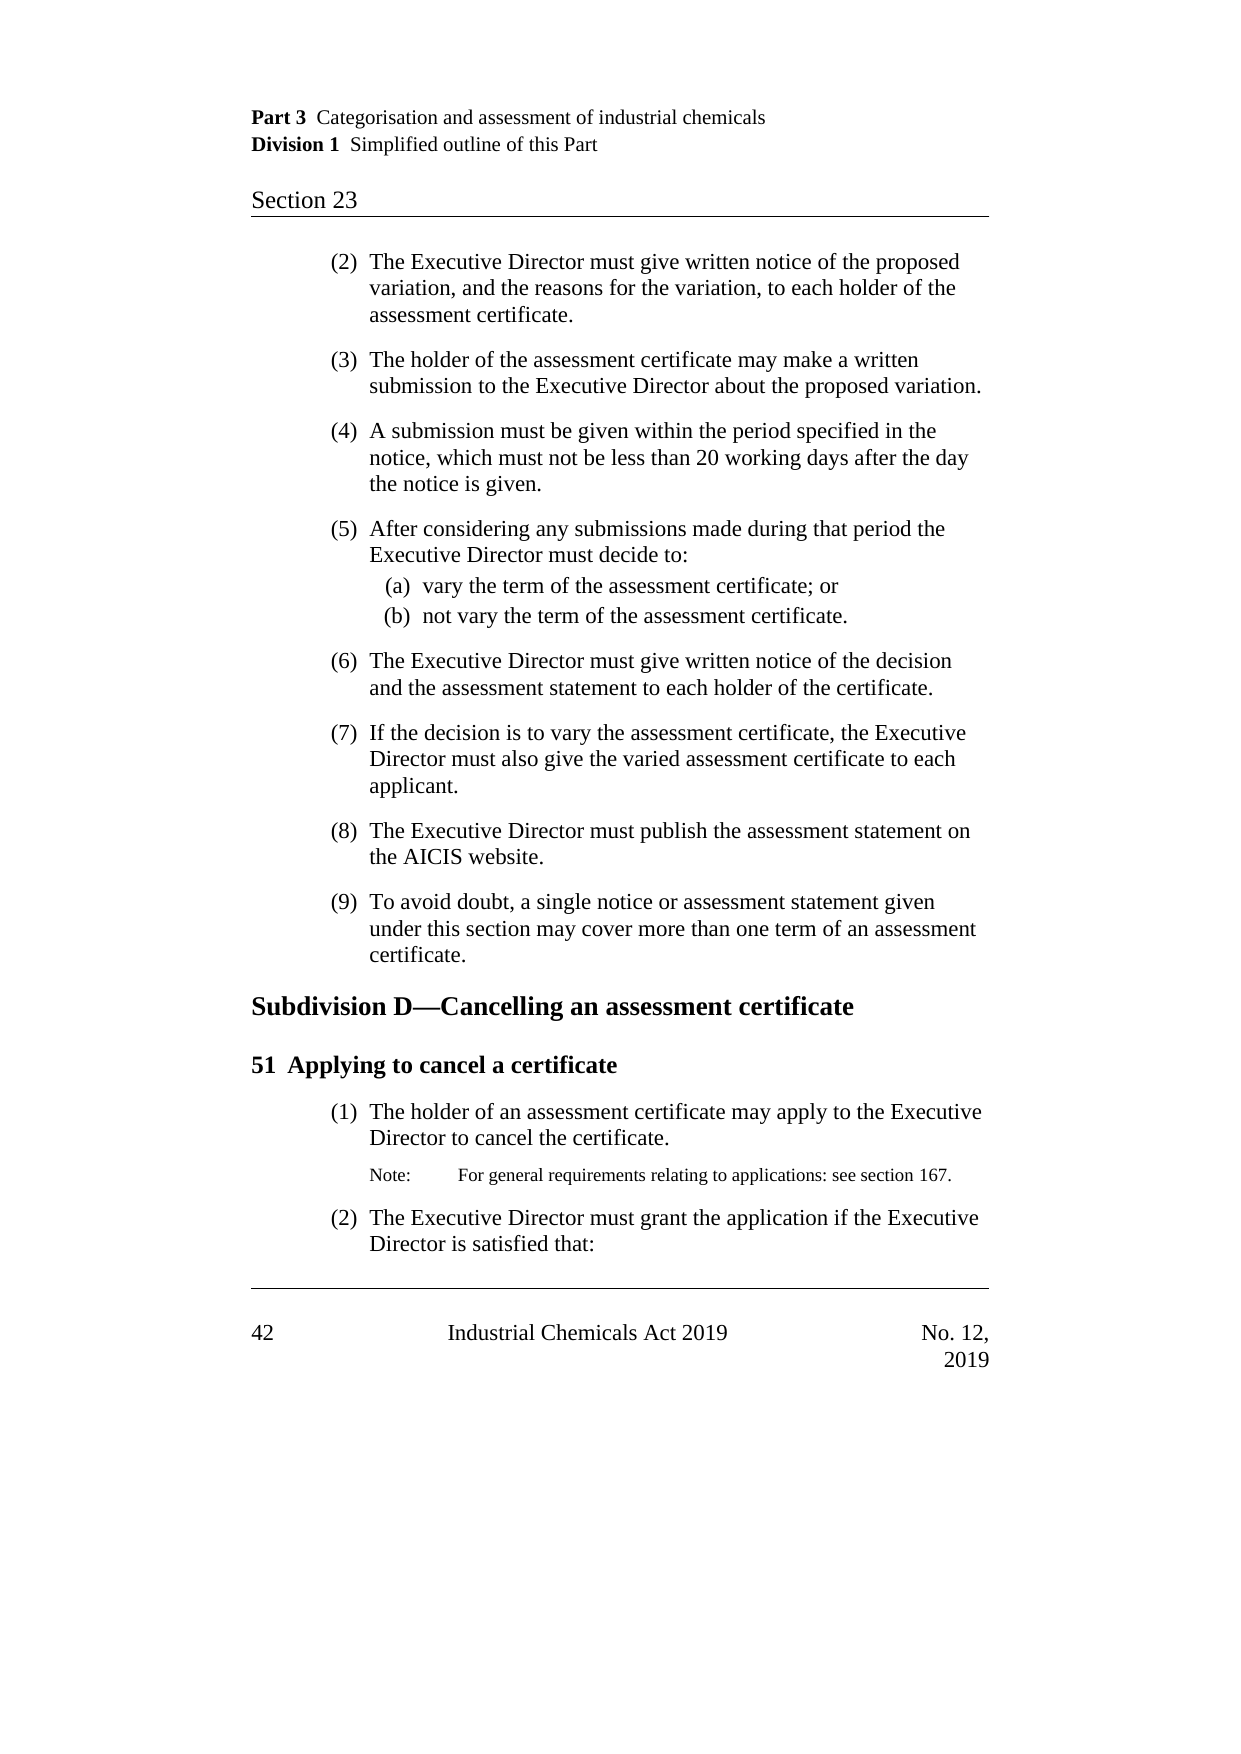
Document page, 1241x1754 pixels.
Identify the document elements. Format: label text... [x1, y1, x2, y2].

text (1) The holder of an assessment certificate may apply to the Executive Director to cancel the certificate. [251, 1098, 989, 1151]
text (6) The Executive Director must give written notice of the decision and the assessment statement to each holder of the certificate. [251, 648, 989, 700]
text (8) The Executive Director must publish the assessment statement on the AICIS website. [251, 817, 989, 869]
text (2) The Executive Director must grant the application if the Executive Director is satisfied that: [251, 1204, 989, 1257]
text (2) The Executive Director must give written notice of the proposed variation, and the reasons for the variation, to each holder of the assessment certificate. [251, 248, 989, 327]
text (9) To avoid doubt, a single notice or assessment statement given under this section may cover more than one term of an assessment certificate. [251, 888, 989, 967]
text 51 Applying to cancel a certificate [251, 1051, 989, 1079]
text Note: For general requirements relating to applications: see section 167. [369, 1163, 989, 1185]
text Subdivision D—Cancelling an assessment certificate [251, 990, 989, 1021]
text (4) A submission must be given within the period specified in the notice, which must not be less than 20 working days after the day the notice is given. [251, 417, 989, 496]
text (3) The holder of the assessment certificate may make a written submission to the Executive Director about the proposed variation. [251, 346, 989, 398]
text (a) vary the term of the assessment certificate; or [251, 572, 989, 598]
text (b) not vary the term of the assessment certificate. [251, 602, 989, 629]
text (7) If the decision is to vary the assessment certificate, the Executive Director must also give the varied assessment certificate to each applicant. [251, 719, 989, 798]
text (5) After considering any submissions made during that period the Executive Director must decide to: [251, 515, 989, 568]
